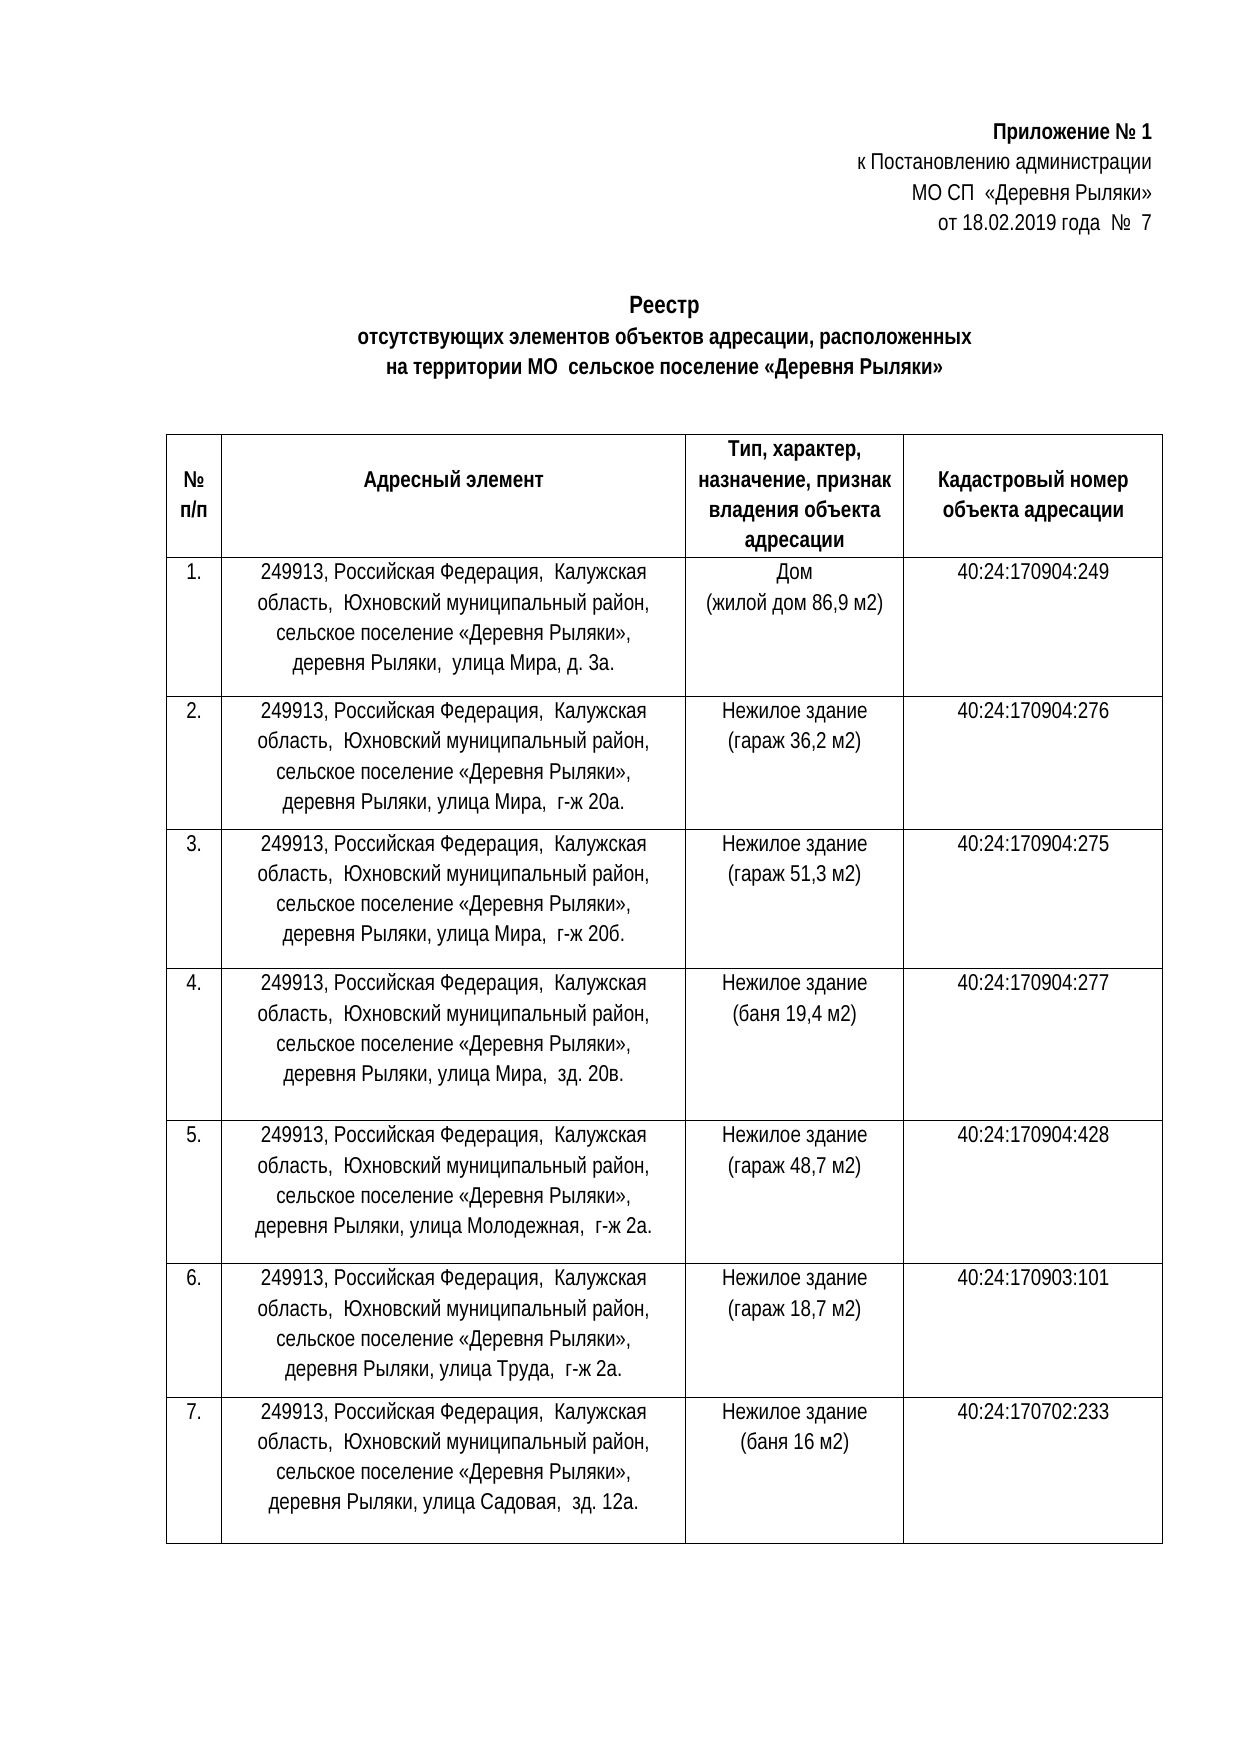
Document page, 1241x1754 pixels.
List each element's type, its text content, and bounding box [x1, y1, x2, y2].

table_cell Нежилое здание (баня 16 м2) [686, 1398, 903, 1543]
table_cell 249913, Российская Федерация, Калужская область, Юхновский муниципальный район, сельское поселение «Деревня Рыляки», деревня Рыляки, улица Мира, г-ж 20а. [222, 697, 685, 828]
table_header Тип, характер, назначение, признак владения объекта адресации [686, 435, 903, 557]
text к Постановлению администрации [177, 148, 1152, 175]
table_cell 4. [167, 969, 221, 1120]
text на территории МО сельское поселение «Деревня Рыляки» [177, 353, 1152, 379]
table_cell 40:24:170904:276 [904, 697, 1162, 828]
table_cell 1. [167, 558, 221, 696]
table_cell 40:24:170903:101 [904, 1264, 1162, 1397]
table_cell Нежилое здание (гараж 48,7 м2) [686, 1121, 903, 1263]
table_cell 3. [167, 830, 221, 968]
table_cell 249913, Российская Федерация, Калужская область, Юхновский муниципальный район, сельское поселение «Деревня Рыляки», деревня Рыляки, улица Труда, г-ж 2а. [222, 1264, 685, 1397]
table_cell 5. [167, 1121, 221, 1263]
text Реестр [177, 290, 1152, 319]
text отсутствующих элементов объектов адресации, расположенных [177, 323, 1152, 349]
table_header № п/п [167, 435, 221, 557]
table_cell 40:24:170904:428 [904, 1121, 1162, 1263]
table_cell 40:24:170904:275 [904, 830, 1162, 968]
table_cell 40:24:170904:277 [904, 969, 1162, 1120]
text от 18.02.2019 года № 7 [177, 209, 1152, 235]
table_cell Нежилое здание (гараж 18,7 м2) [686, 1264, 903, 1397]
table_cell 7. [167, 1398, 221, 1543]
table_cell Нежилое здание (гараж 51,3 м2) [686, 830, 903, 968]
table_header Адресный элемент [222, 435, 685, 557]
table_cell 6. [167, 1264, 221, 1397]
table_cell 249913, Российская Федерация, Калужская область, Юхновский муниципальный район, сельское поселение «Деревня Рыляки», деревня Рыляки, улица Мира, д. 3а. [222, 558, 685, 696]
table_cell 40:24:170702:233 [904, 1398, 1162, 1543]
table_cell Нежилое здание (гараж 36,2 м2) [686, 697, 903, 828]
table_cell Нежилое здание (баня 19,4 м2) [686, 969, 903, 1120]
text МО СП «Деревня Рыляки» [177, 178, 1152, 205]
text Приложение № 1 [177, 118, 1152, 144]
table_header Кадастровый номер объекта адресации [904, 435, 1162, 557]
table_cell 249913, Российская Федерация, Калужская область, Юхновский муниципальный район, сельское поселение «Деревня Рыляки», деревня Рыляки, улица Мира, зд. 20в. [222, 969, 685, 1120]
table_cell 249913, Российская Федерация, Калужская область, Юхновский муниципальный район, сельское поселение «Деревня Рыляки», деревня Рыляки, улица Мира, г-ж 20б. [222, 830, 685, 968]
table_cell 40:24:170904:249 [904, 558, 1162, 696]
table_cell Дом (жилой дом 86,9 м2) [686, 558, 903, 696]
table_cell 249913, Российская Федерация, Калужская область, Юхновский муниципальный район, сельское поселение «Деревня Рыляки», деревня Рыляки, улица Садовая, зд. 12а. [222, 1398, 685, 1543]
table_cell 2. [167, 697, 221, 828]
table_cell 249913, Российская Федерация, Калужская область, Юхновский муниципальный район, сельское поселение «Деревня Рыляки», деревня Рыляки, улица Молодежная, г-ж 2а. [222, 1121, 685, 1263]
